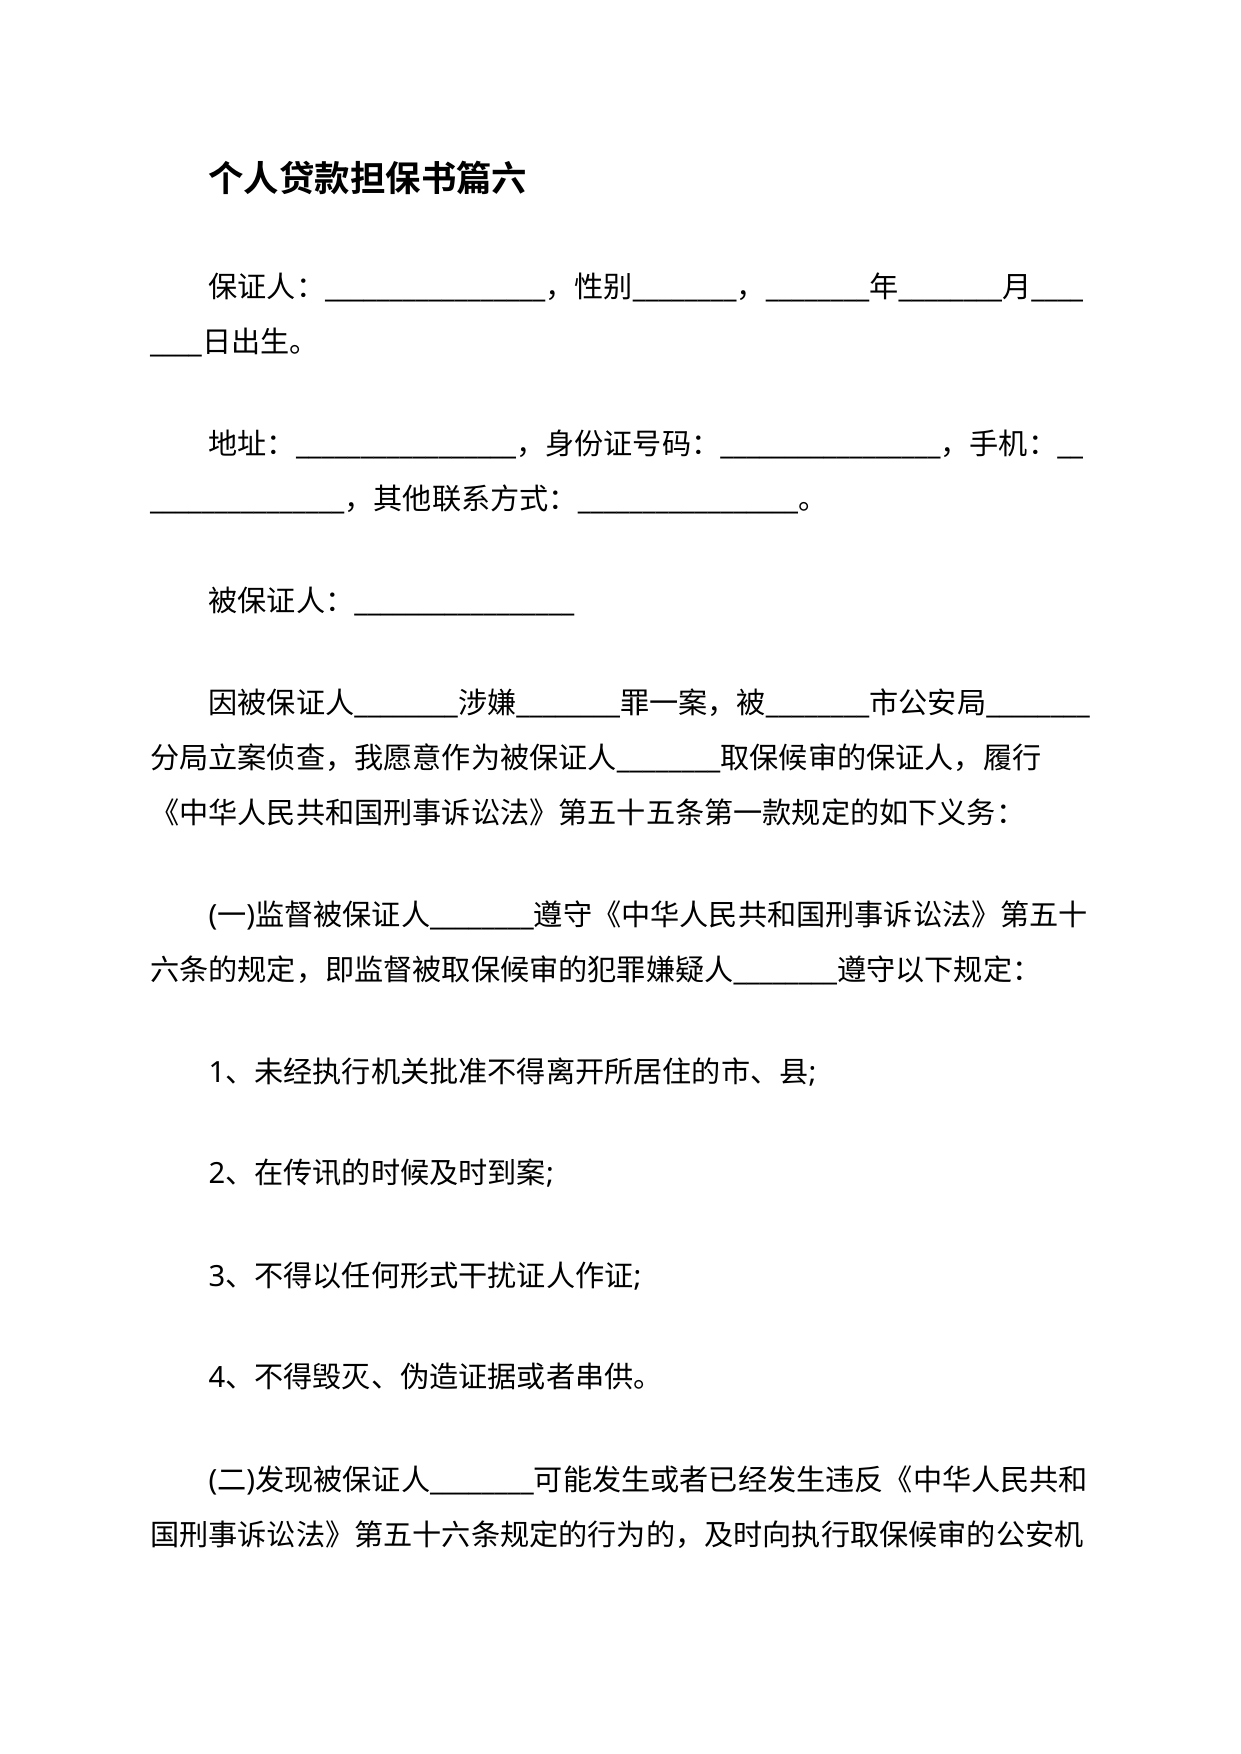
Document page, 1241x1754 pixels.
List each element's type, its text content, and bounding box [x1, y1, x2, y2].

text (一)监督被保证人________遵守《中华人民共和国刑事诉讼法》第五十六条的规定，即监督被取保候审的犯罪嫌疑人________遵守以下规定： [150, 891, 1090, 988]
text 保证人：_________________，性别________，________年________月________日出生。 [150, 263, 1090, 361]
text 3、不得以任何形式干扰证人作证; [150, 1252, 1090, 1294]
text 因被保证人________涉嫌________罪一案，被________市公安局________分局立案侦查，我愿意作为被保证人________取保候审的保证人，履行《中华人民共和国刑事诉讼法》第五十五条第一款规定的如下义务： [150, 679, 1090, 832]
text 被保证人：_________________ [150, 577, 1090, 620]
text 4、不得毁灭、伪造证据或者串供。 [150, 1354, 1090, 1396]
text 地址：_________________，身份证号码：_________________，手机：_________________，其他联系方式：_________________。 [150, 420, 1090, 518]
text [150, 1456, 1090, 1553]
text 1、未经执行机关批准不得离开所居住的市、县; [150, 1048, 1090, 1091]
text 2、在传讯的时候及时到案; [150, 1150, 1090, 1192]
text 个人贷款担保书篇六 [150, 150, 1090, 201]
